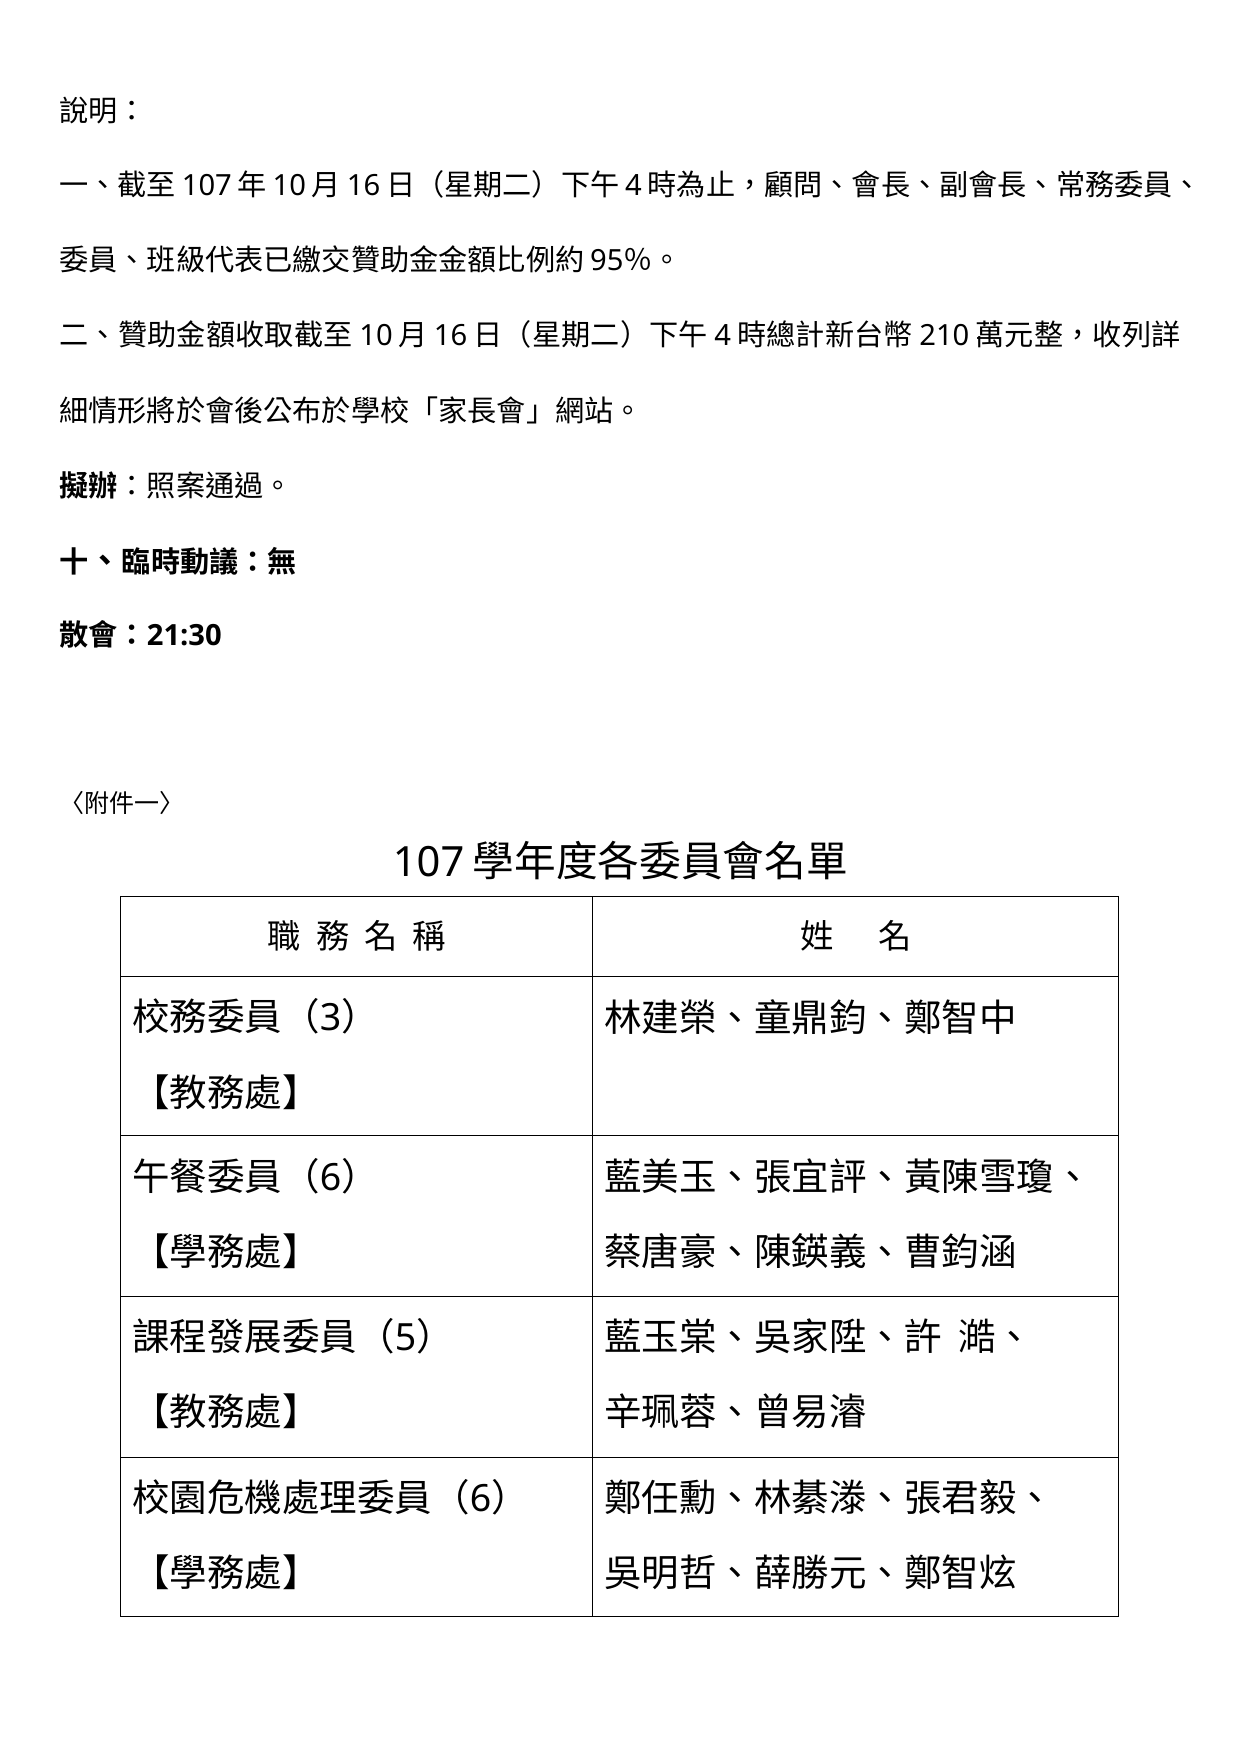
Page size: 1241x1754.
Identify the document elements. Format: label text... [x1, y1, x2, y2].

table_cell 鄭任勳、林綦漛、張君毅、 吳明哲、薛勝元、鄭智炫 [593, 1458, 1118, 1616]
table_cell 午餐委員（6） 【學務處】 [121, 1136, 592, 1296]
table_cell 藍玉棠、吳家陞、許 澔、 辛珮蓉、曾易濬 [593, 1297, 1118, 1457]
table_cell 校園危機處理委員（6） 【學務處】 [121, 1458, 592, 1616]
text 〈附件一〉 [59, 783, 1181, 821]
table_cell 課程發展委員（5） 【教務處】 [121, 1297, 592, 1457]
text 十、臨時動議：無 [59, 521, 1181, 596]
table_cell 校務委員（3） 【教務處】 [121, 977, 592, 1135]
table_header 職 務 名 稱 [121, 897, 592, 976]
table_cell 林建榮、童鼎鈞、鄭智中 [593, 977, 1118, 1135]
text 107學年度各委員會名單 [59, 821, 1181, 896]
text 一、截至107年10月16日（星期二）下午4時為止，顧問、會長、副會長、常務委員、委員、班級代表已繳交贊助金金額比例約95％。 [59, 146, 1181, 296]
text 說明： [59, 71, 1181, 146]
table_header 姓 名 [593, 897, 1118, 976]
table_cell 藍美玉、張宜評、黃陳雪瓊、蔡唐豪、陳鍈義、曹鈞涵 [593, 1136, 1118, 1296]
text 散會：21:30 [59, 596, 1181, 671]
text 擬辦：照案通過。 [59, 446, 1181, 521]
text 二、贊助金額收取截至10月16日（星期二）下午4時總計新台幣210萬元整，收列詳細情形將於會後公布於學校「家長會」網站。 [59, 296, 1181, 446]
